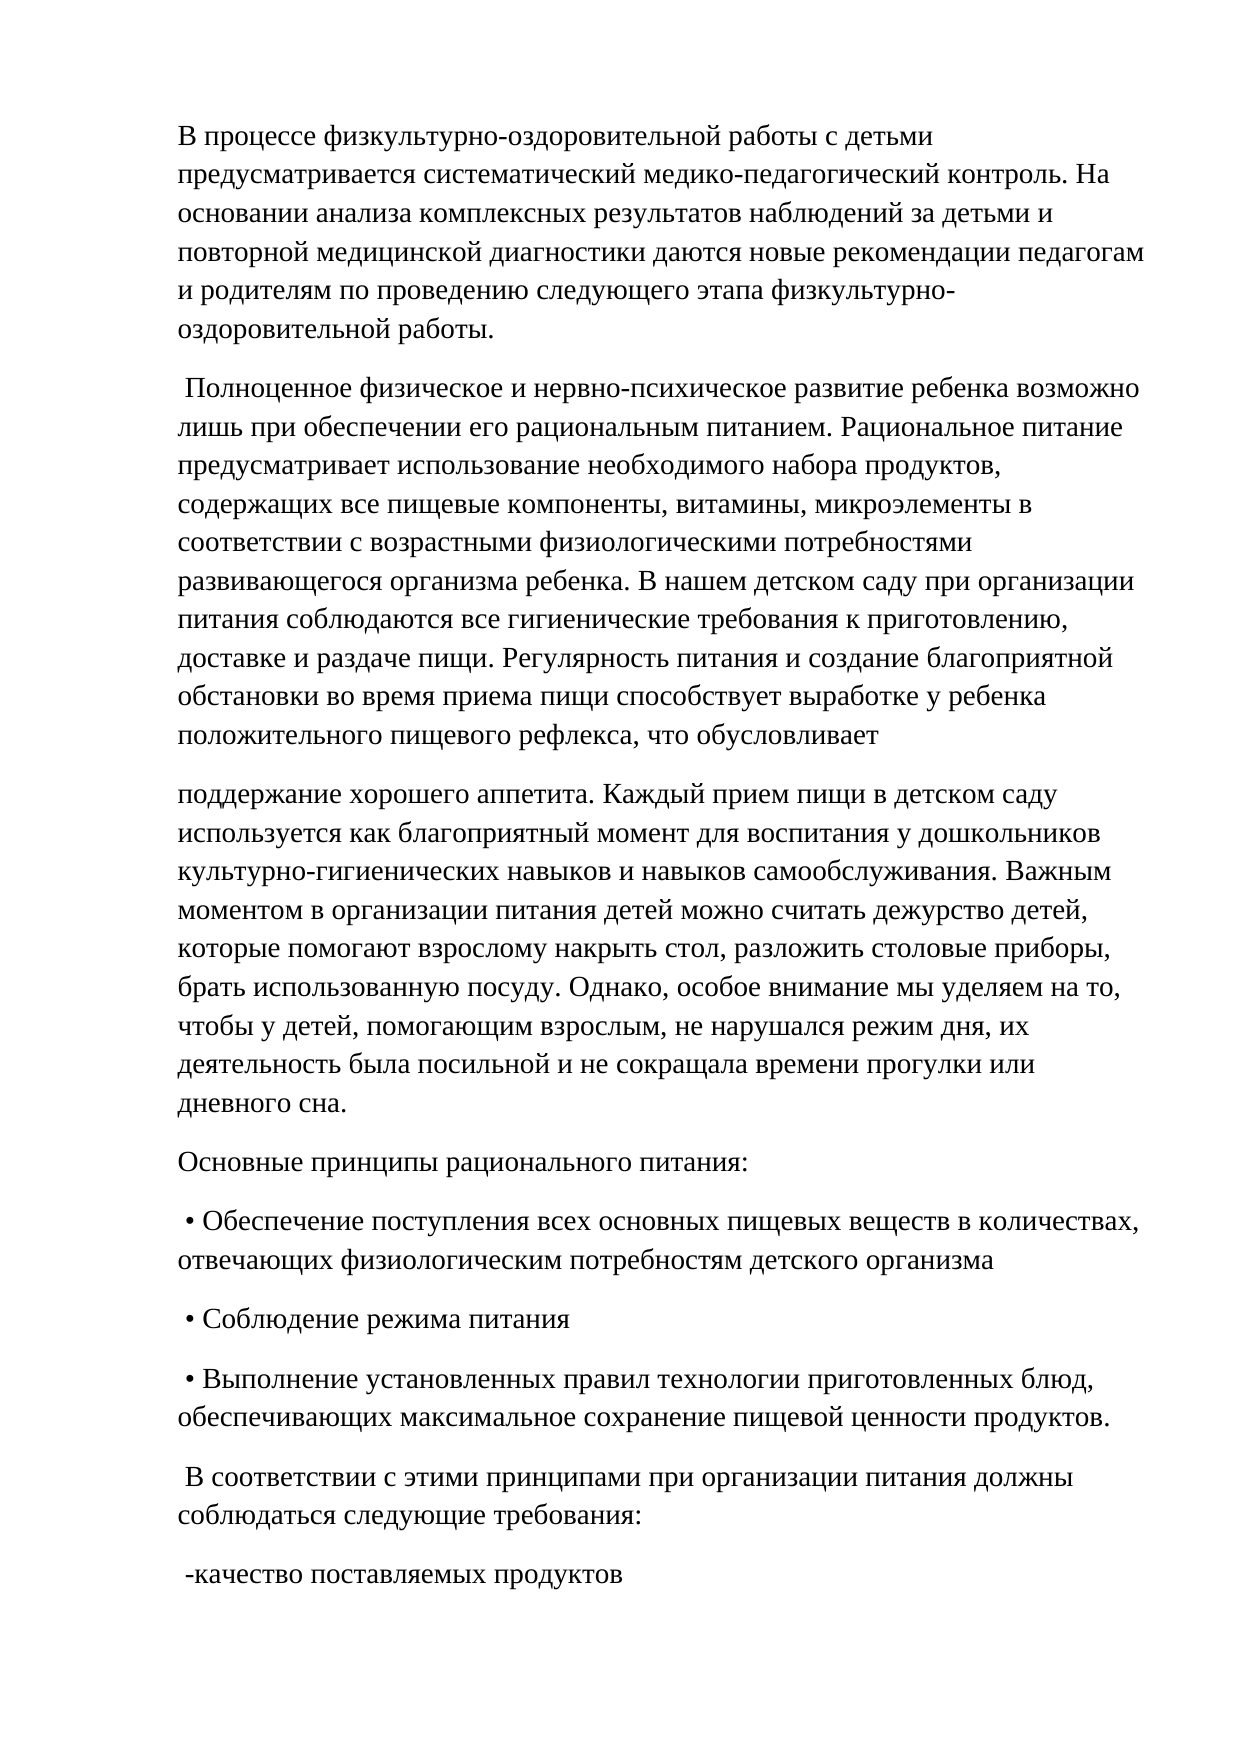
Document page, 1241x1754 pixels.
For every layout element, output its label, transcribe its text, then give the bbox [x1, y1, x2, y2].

text В соответствии с этими принципами при организации питания должны соблюдаться следующие требования: [177, 1459, 1152, 1531]
text • Выполнение установленных правил технологии приготовленных блюд, обеспечивающих максимальное сохранение пищевой ценности продуктов. [177, 1361, 1152, 1433]
text • Обеспечение поступления всех основных пищевых веществ в количествах, отвечающих физиологическим потребностям детского организма [177, 1203, 1152, 1276]
text Полноценное физическое и нервно-психическое развитие ребенка возможно лишь при обеспечении его рациональным питанием. Рациональное питание предусматривает использование необходимого набора продуктов, содержащих все пищевые компоненты, витамины, микроэлементы в соответствии с возрастными физиологическими потребностями развивающегося организма ребенка. В нашем детском саду при организации питания соблюдаются все гигиенические требования к приготовлению, доставке и раздаче пищи. Регулярность питания и создание благоприятной обстановки во время приема пищи способствует выработке у ребенка положительного пищевого рефлекса, что обусловливает [177, 370, 1152, 751]
text -качество поставляемых продуктов [177, 1557, 1152, 1590]
text Основные принципы рационального питания: [177, 1144, 1152, 1178]
text В процессе физкультурно-оздоровительной работы с детьми предусматривается систематический медико-педагогический контроль. На основании анализа комплексных результатов наблюдений за детьми и повторной медицинской диагностики даются новые рекомендации педагогам и родителям по проведению следующего этапа физкультурно-оздоровительной работы. [177, 118, 1152, 344]
text • Соблюдение режима питания [177, 1301, 1152, 1335]
text поддержание хорошего аппетита. Каждый прием пищи в детском саду используется как благоприятный момент для воспитания у дошкольников культурно-гигиенических навыков и навыков самообслуживания. Важным моментом в организации питания детей можно считать дежурство детей, которые помогают взрослому накрыть стол, разложить столовые приборы, брать использованную посуду. Однако, особое внимание мы уделяем на то, чтобы у детей, помогающим взрослым, не нарушался режим дня, их деятельность была посильной и не сокращала времени прогулки или дневного сна. [177, 776, 1152, 1118]
